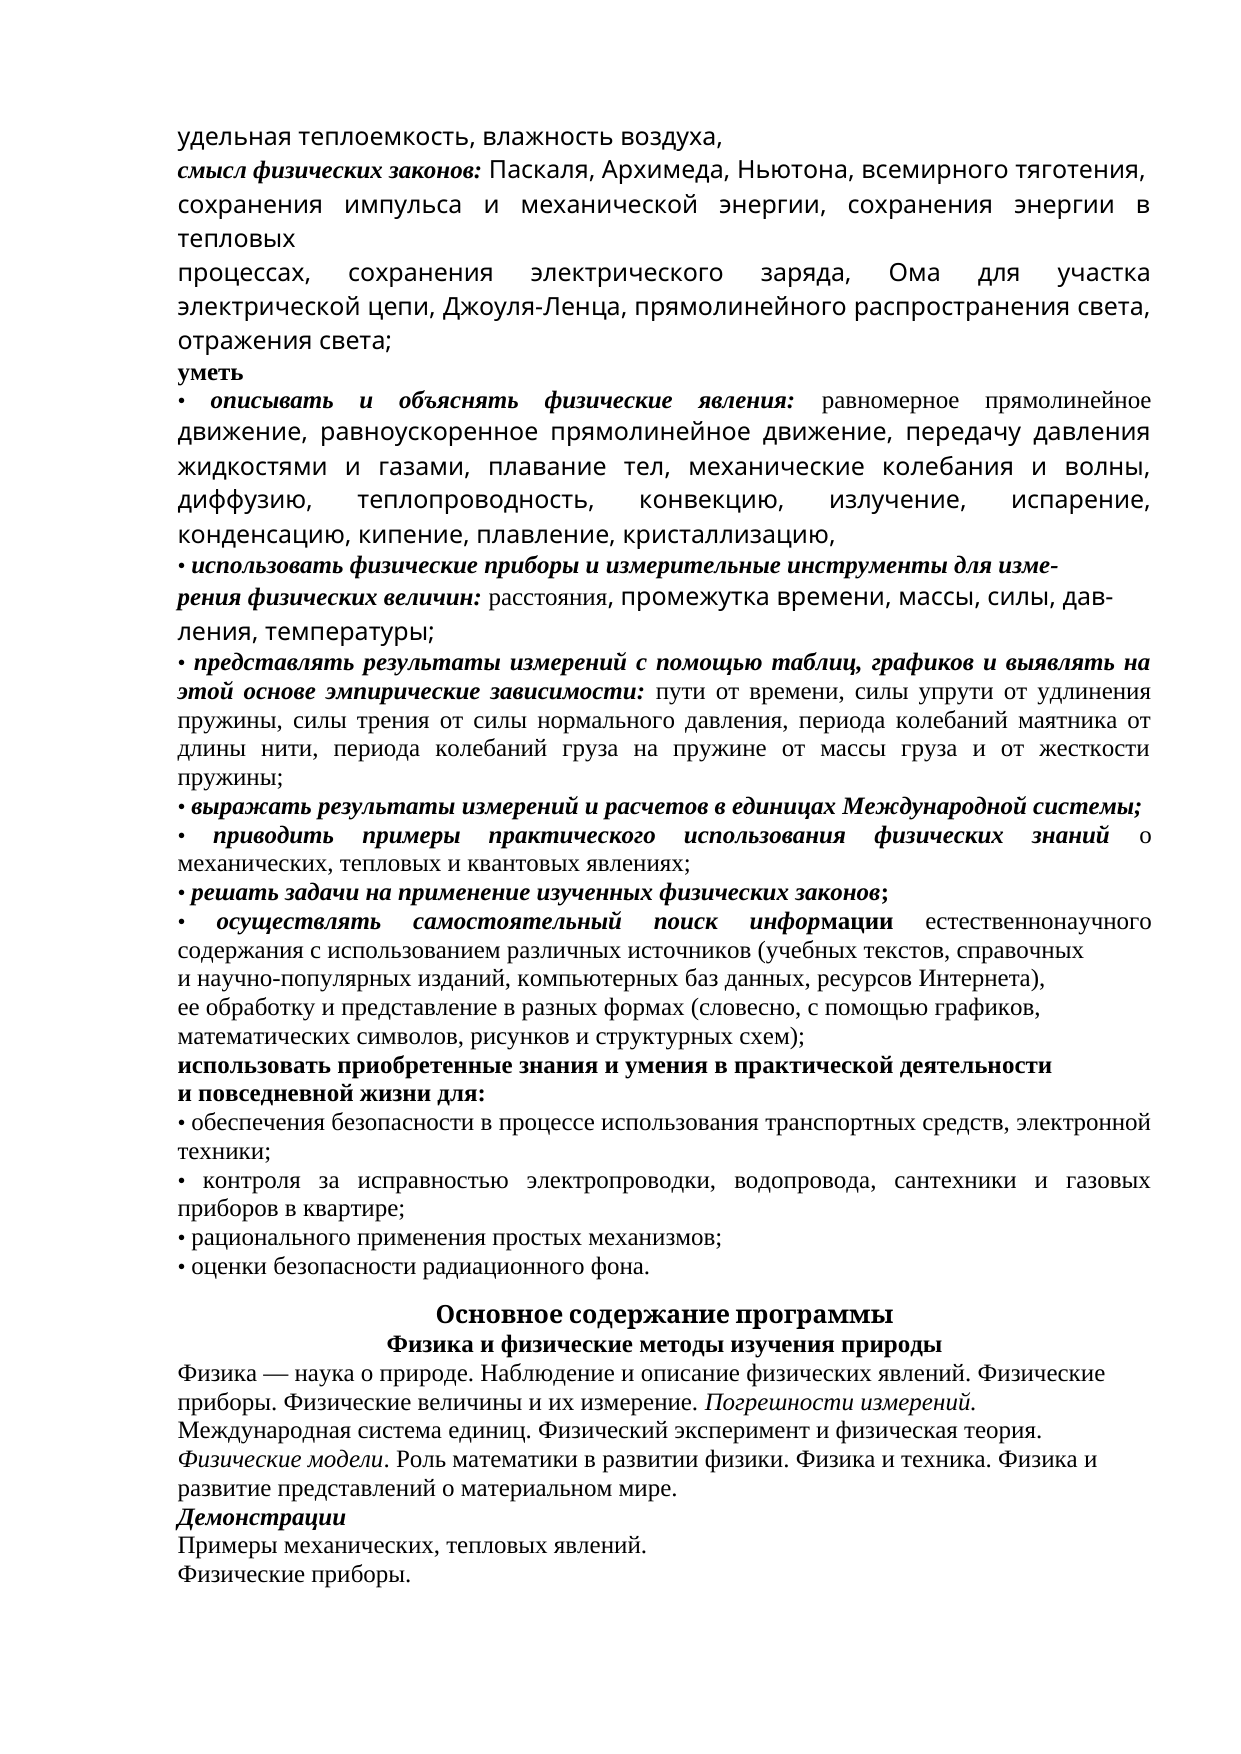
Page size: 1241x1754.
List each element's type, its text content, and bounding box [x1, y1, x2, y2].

text смысл физических законов: Паскаля, Архимеда, Ньютона, всемирного тяготения, [177, 152, 1152, 186]
text процессах, сохранения электрического заряда, Ома для участка электрической цепи, Джоуля-Ленца, прямолинейного распространения света, отражения света; [177, 254, 1152, 357]
text • обеспечения безопасности в процессе использования транспортных средств, электронной техники; [177, 1107, 1152, 1165]
text Физика — наука о природе. Наблюдение и описание физических явлений. Физические приборы. Физические величины и их измерение. Погрешности измерений. Международная система единиц. Физический эксперимент и физическая теория. Физические модели. Роль математики в развитии физики. Физика и техника. Физика и развитие представлений о материальном мире. [177, 1358, 1152, 1502]
text • выражать результаты измерений и расчетов в единицах Международной системы; [177, 791, 1152, 820]
text сохранения импульса и механической энергии, сохранения энергии в тепловых [177, 186, 1152, 254]
text рения физических величин: расстояния, промежутка времени, массы, силы, дав- [177, 579, 1152, 613]
text удельная теплоемкость, влажность воздуха, [177, 118, 1152, 152]
text • контроля за исправностью электропроводки, водопровода, сантехники и газовых приборов в квартире; [177, 1165, 1152, 1222]
text Физика и физические методы изучения природы [177, 1329, 1152, 1358]
text ления, температуры; [177, 613, 1152, 647]
text Примеры механических, тепловых явлений. [177, 1531, 1152, 1559]
text • использовать физические приборы и измерительные инструменты для изме- [177, 550, 1152, 579]
text • представлять результаты измерений с помощью таблиц, графиков и выявлять на этой основе эмпирические зависимости: пути от времени, силы упрути от удлинения пружины, силы трения от силы нормального давления, периода колебаний маятника от длины нити, периода колебаний груза на пружине от массы груза и от жесткости пружины; [177, 647, 1152, 791]
text • рационального применения простых механизмов; [177, 1222, 1152, 1251]
text Физические приборы. [177, 1559, 1152, 1588]
text ее обработку и представление в разных формах (словесно, с помощью графиков, [177, 992, 1152, 1021]
text Демонстрации [177, 1502, 1152, 1531]
text использовать приобретенные знания и умения в практической деятельности [177, 1050, 1152, 1078]
text • приводить примеры практического использования физических знаний о механических, тепловых и квантовых явлениях; [177, 820, 1152, 877]
text • решать задачи на применение изученных физических законов; [177, 877, 1152, 906]
text • осуществлять самостоятельный поиск информации естественнонаучного содержания с использованием различных источников (учебных текстов, справочных [177, 906, 1152, 963]
text уметь [177, 357, 1152, 385]
subtitle Основное содержание программы [177, 1301, 1152, 1329]
text и повседневной жизни для: [177, 1078, 1152, 1107]
text • оценки безопасности радиационного фона. [177, 1251, 1152, 1280]
text математических символов, рисунков и структурных схем); [177, 1021, 1152, 1050]
text и научно-популярных изданий, компьютерных баз данных, ресурсов Интернета), [177, 963, 1152, 992]
text • описывать и объяснять физические явления: равномерное прямолинейное движение, равноускоренное прямолинейное движение, передачу давления жидкостями и газами, плавание тел, механические колебания и волны, диффузию, теплопроводность, конвекцию, излучение, испарение, конденсацию, кипение, плавление, кристаллизацию, [177, 385, 1152, 550]
